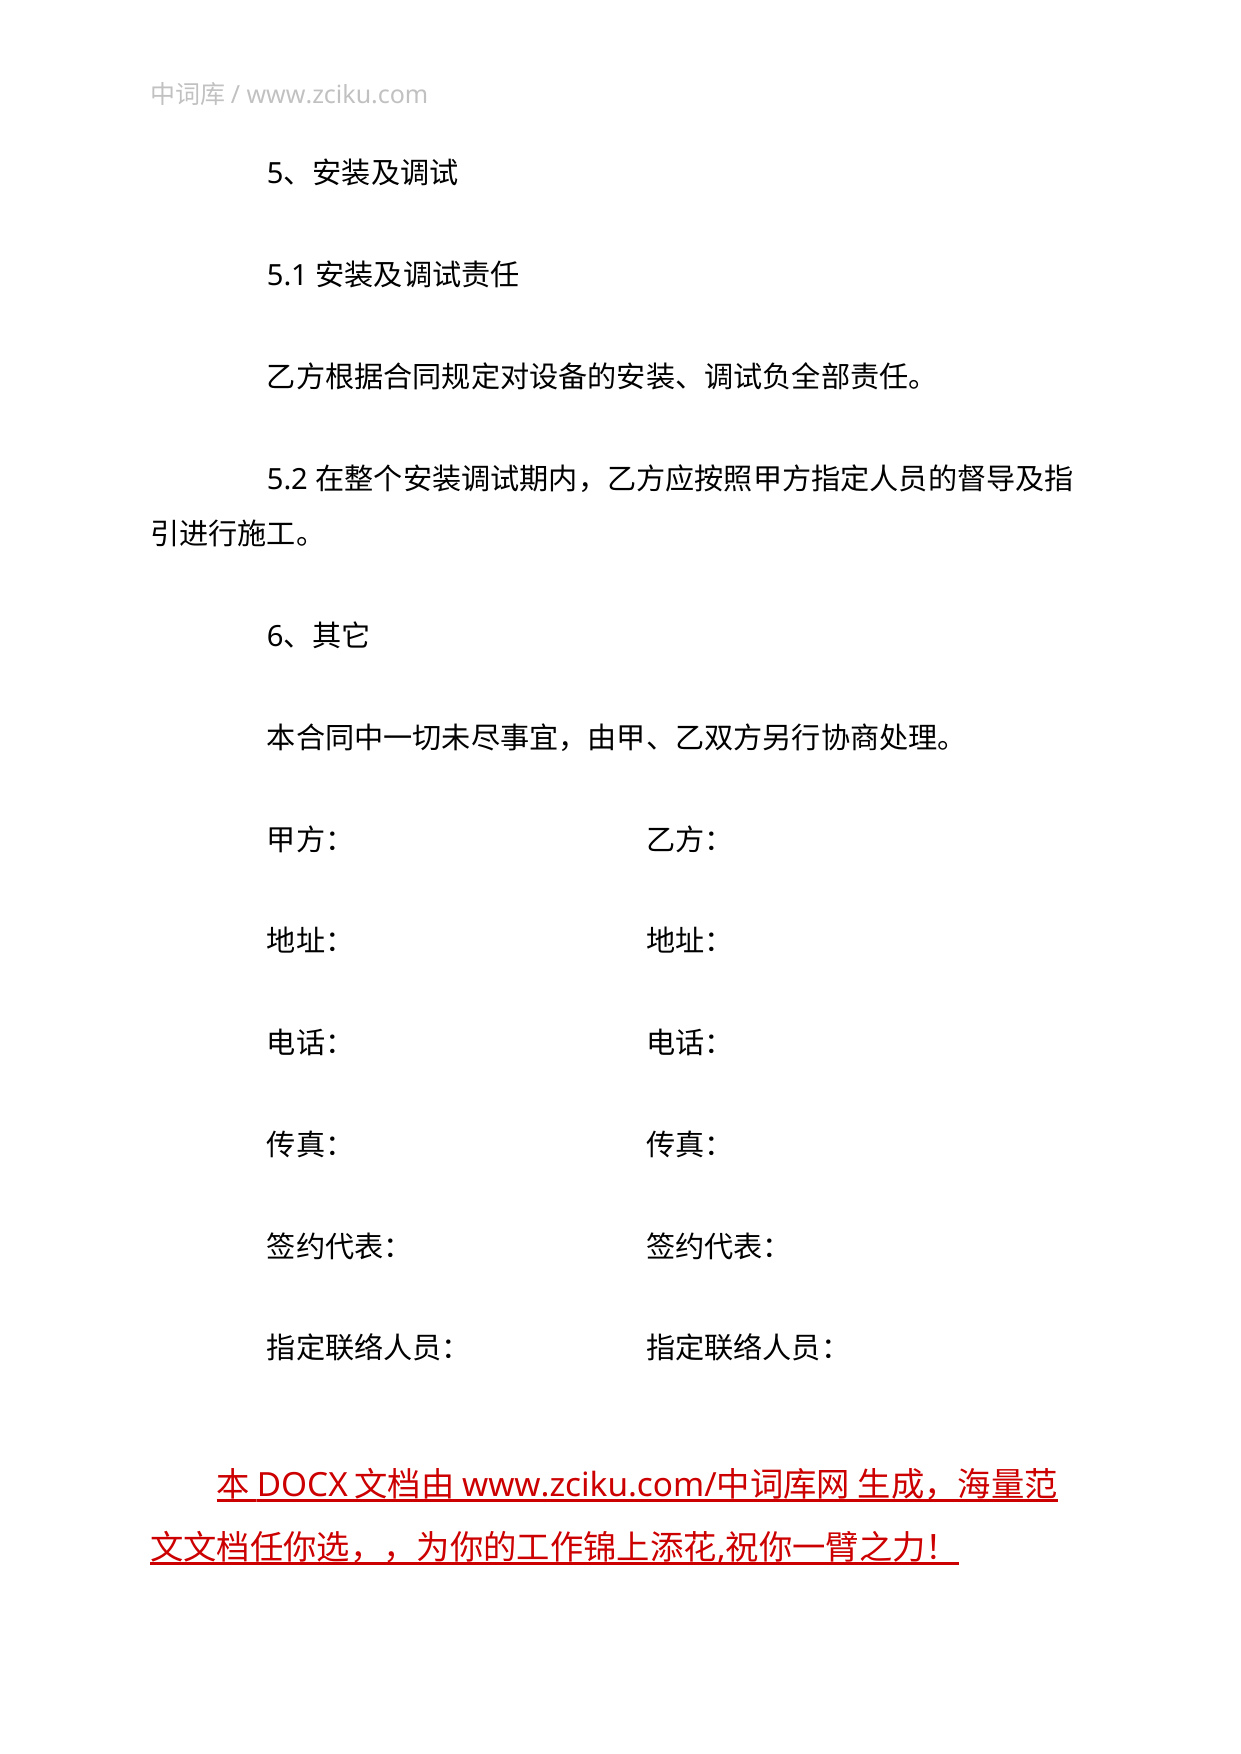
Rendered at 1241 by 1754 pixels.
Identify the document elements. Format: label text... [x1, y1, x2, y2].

text 乙方根据合同规定对设备的安装、调试负全部责任。 [150, 354, 1090, 396]
text 本合同中一切未尽事宜，由甲、乙双方另行协商处理。 [150, 714, 1090, 757]
text 甲方： 乙方： [150, 816, 1090, 858]
text 本DOCX文档由 www.zciku.com/中词库网 生成，海量范文文档任你选，，为你的工作锦上添花,祝你一臂之力！ [150, 1458, 1090, 1569]
text 电话： 电话： [150, 1020, 1090, 1062]
text 签约代表： 签约代表： [150, 1223, 1090, 1266]
text 6、其它 [150, 612, 1090, 655]
text 传真： 传真： [150, 1122, 1090, 1164]
text 5.1 安装及调试责任 [150, 252, 1090, 294]
text 5.2 在整个安装调试期内，乙方应按照甲方指定人员的督导及指引进行施工。 [150, 456, 1090, 553]
text 5、安装及调试 [150, 150, 1090, 192]
text 指定联络人员： 指定联络人员： [150, 1325, 1090, 1367]
text 地址： 地址： [150, 918, 1090, 960]
